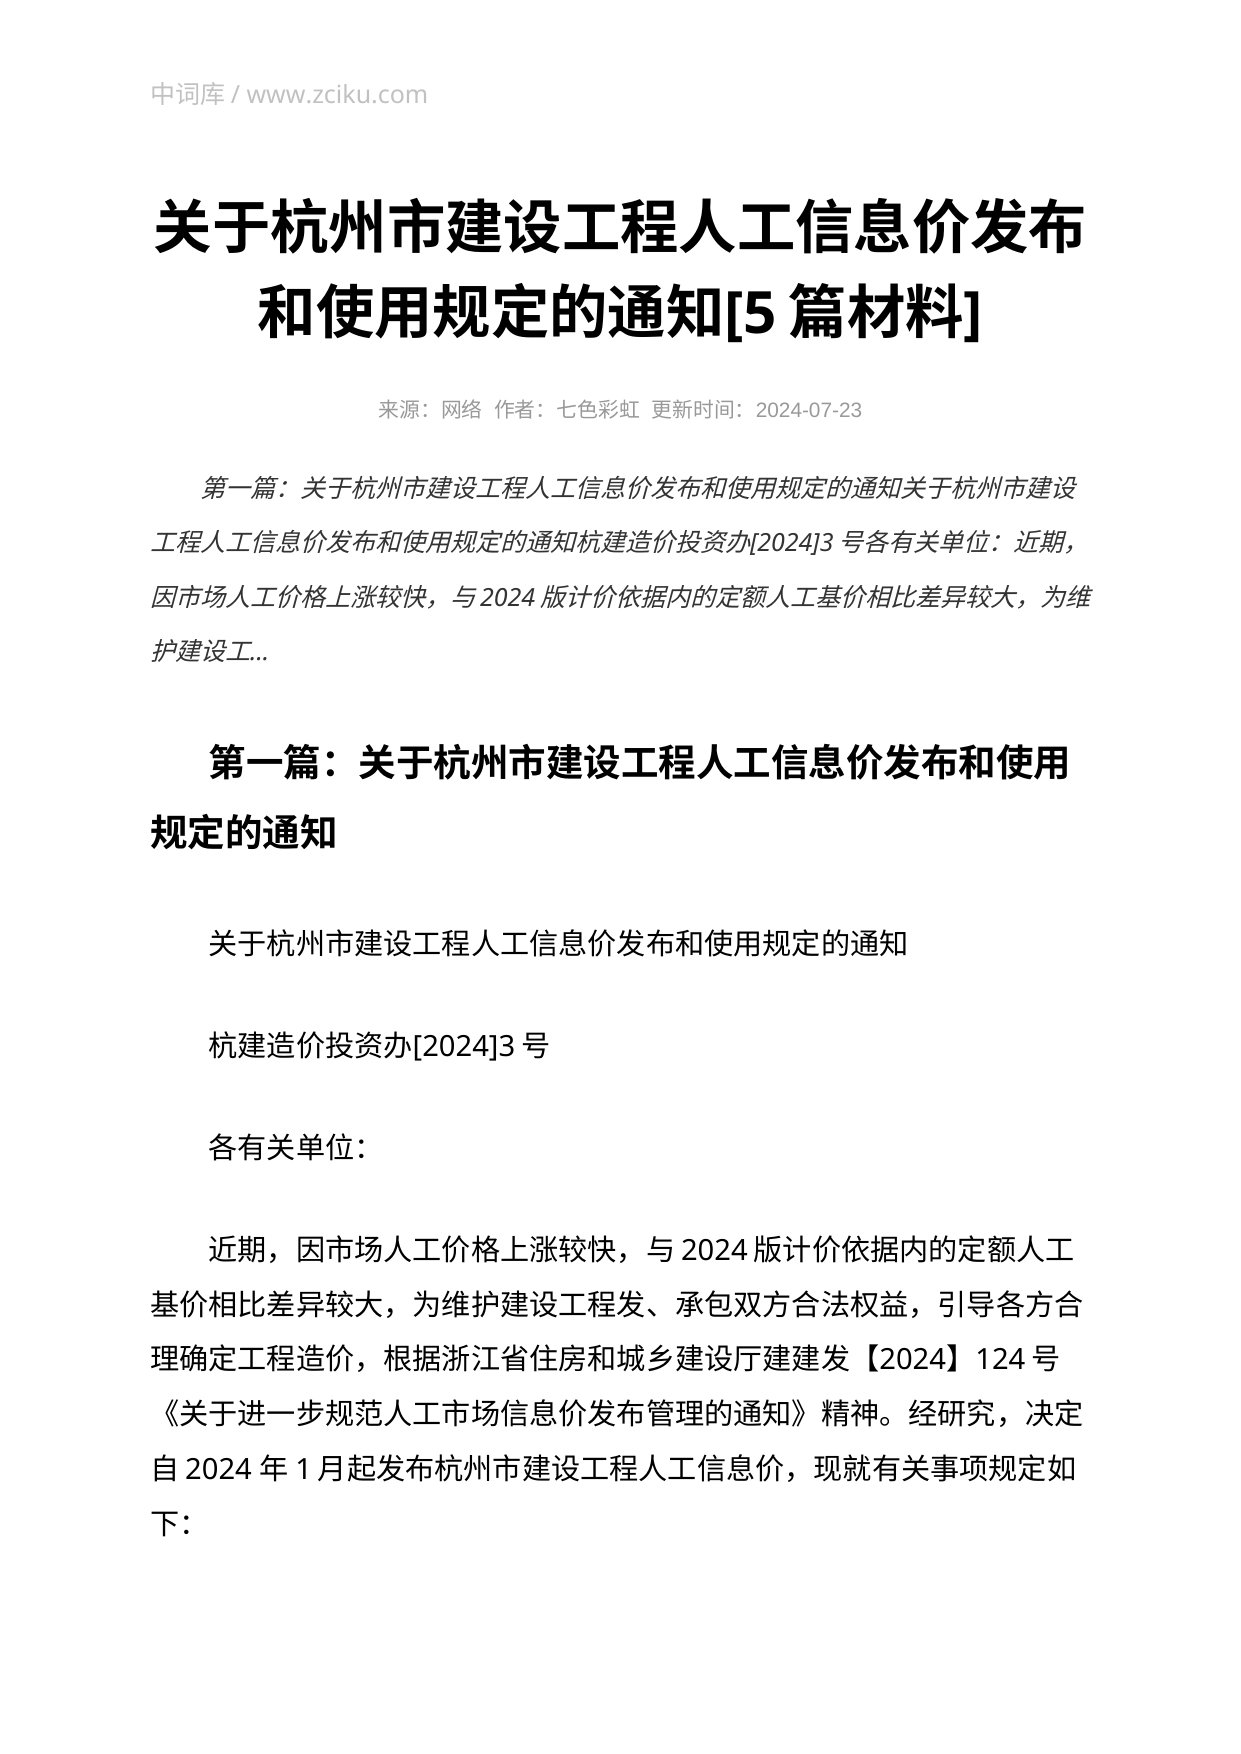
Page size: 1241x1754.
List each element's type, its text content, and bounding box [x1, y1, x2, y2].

text 各有关单位： [150, 1124, 1090, 1167]
text 关于杭州市建设工程人工信息价发布和使用规定的通知 [150, 921, 1090, 963]
text 近期，因市场人工价格上涨较快，与2024版计价依据内的定额人工基价相比差异较大，为维护建设工程发、承包双方合法权益，引导各方合理确定工程造价，根据浙江省住房和城乡建设厅建建发【2024】124号《关于进一步规范人工市场信息价发布管理的通知》精神。经研究，决定自2024 年 1月起发布杭州市建设工程人工信息价，现就有关事项规定如下： [150, 1226, 1090, 1543]
subtitle 关于杭州市建设工程人工信息价发布和使用规定的通知[5篇材料] [150, 181, 1090, 351]
text 第一篇：关于杭州市建设工程人工信息价发布和使用规定的通知关于杭州市建设工程人工信息价发布和使用规定的通知杭建造价投资办[2024]3号各有关单位：近期，因市场人工价格上涨较快，与2024版计价依据内的定额人工基价相比差异较大，为维护建设工... [150, 468, 1090, 668]
text 杭建造价投资办[2024]3号 [150, 1022, 1090, 1065]
text 来源：网络 作者：七色彩虹 更新时间：2024-07-23 [150, 397, 1090, 421]
text 第一篇：关于杭州市建设工程人工信息价发布和使用规定的通知 [150, 733, 1090, 857]
